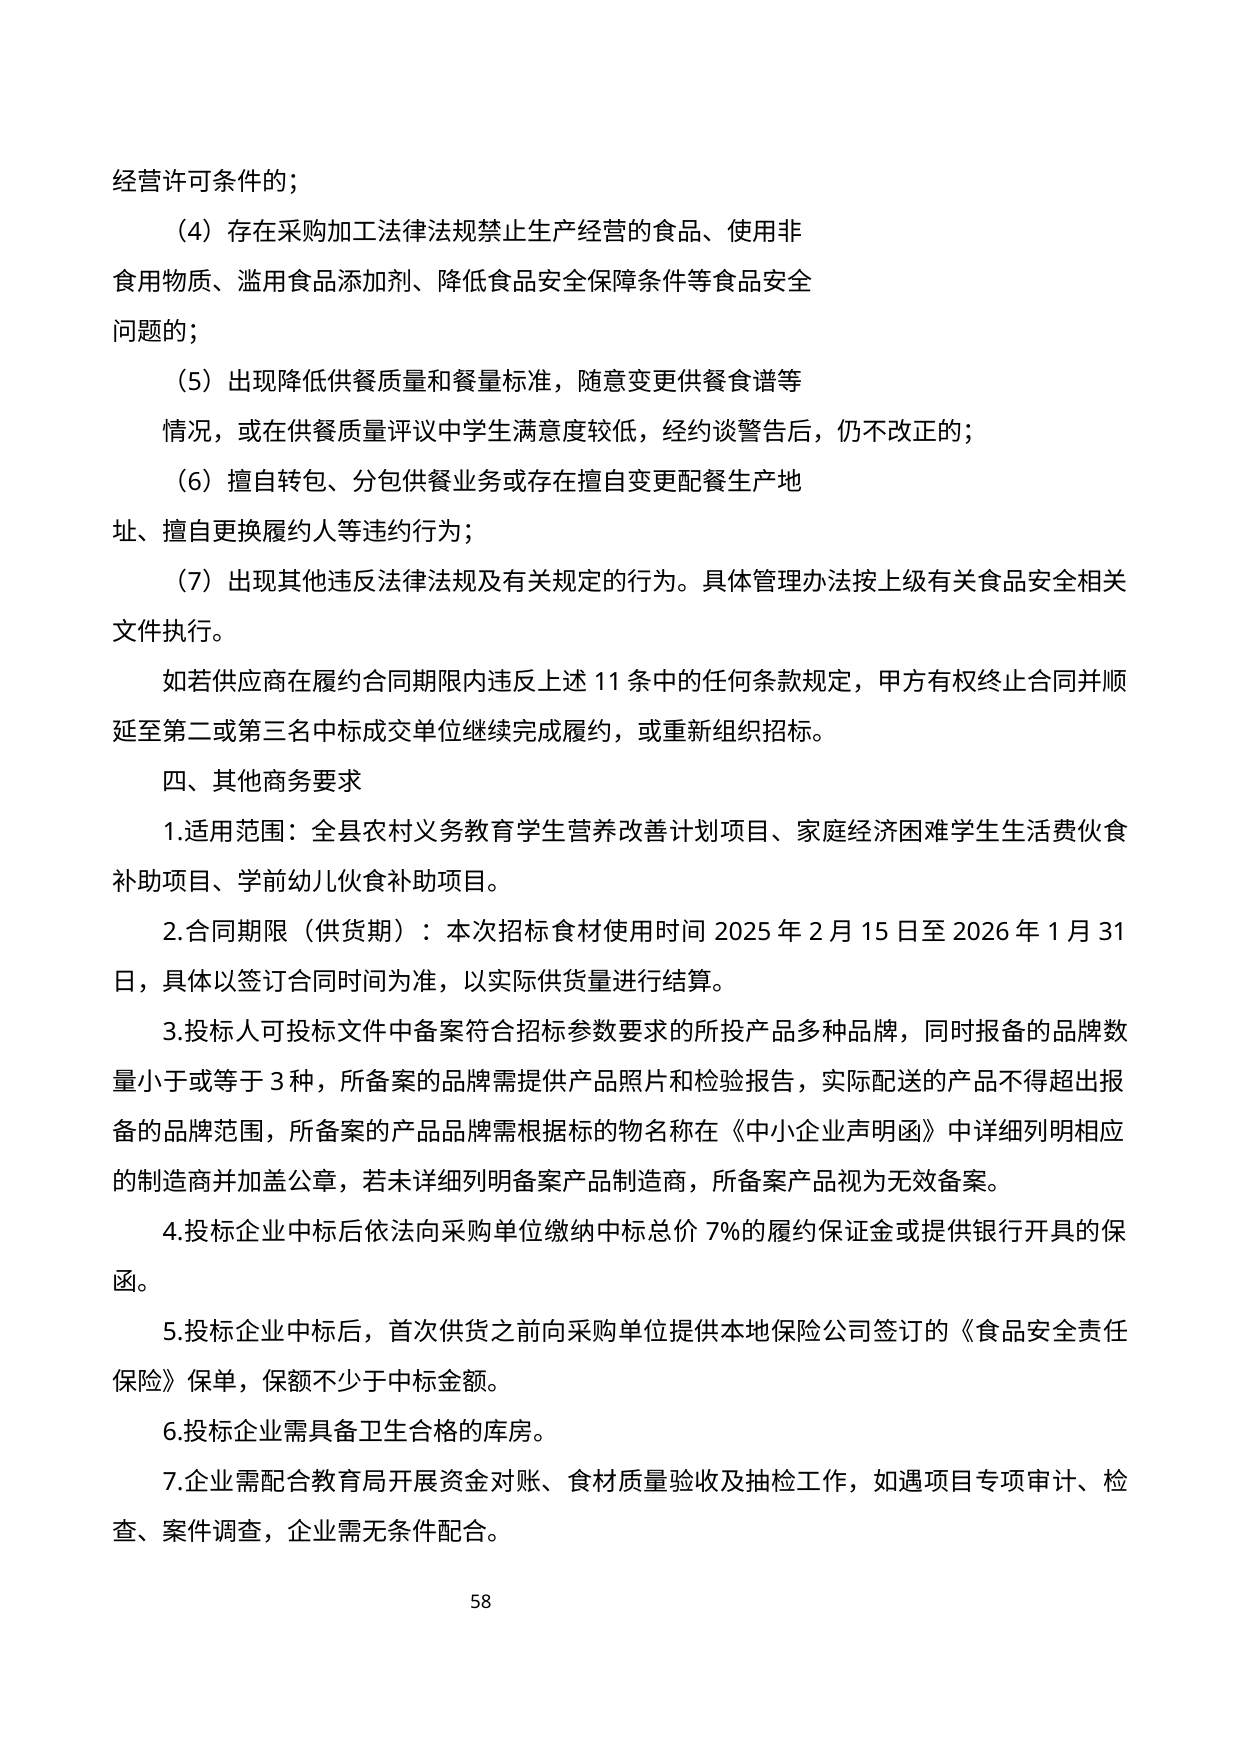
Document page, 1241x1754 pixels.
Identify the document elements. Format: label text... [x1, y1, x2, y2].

list 1.适用范围：全县农村义务教育学生营养改善计划项目、家庭经济困难学生生活费伙食补助项目、学前幼儿伙食补助项目。 [112, 800, 1128, 900]
list （5）出现降低供餐质量和餐量标准，随意变更供餐食谱等 [112, 350, 1128, 400]
list （6）擅自转包、分包供餐业务或存在擅自变更配餐生产地 [112, 450, 1128, 500]
list 食用物质、滥用食品添加剂、降低食品安全保障条件等食品安全 [112, 250, 1128, 300]
text 四、其他商务要求 [112, 750, 1128, 800]
text 4.投标企业中标后依法向采购单位缴纳中标总价7%的履约保证金或提供银行开具的保函。 [112, 1200, 1128, 1300]
list 经营许可条件的； [112, 150, 1128, 200]
list （4）存在采购加工法律法规禁止生产经营的食品、使用非 [112, 200, 1128, 250]
list 情况，或在供餐质量评议中学生满意度较低，经约谈警告后，仍不改正的； [112, 400, 1128, 450]
list （7）出现其他违反法律法规及有关规定的行为。具体管理办法按上级有关食品安全相关文件执行。 [112, 550, 1128, 650]
text 5.投标企业中标后，首次供货之前向采购单位提供本地保险公司签订的《食品安全责任保险》保单，保额不少于中标金额。 [112, 1300, 1128, 1400]
text 7.企业需配合教育局开展资金对账、食材质量验收及抽检工作，如遇项目专项审计、检查、案件调查，企业需无条件配合。 [112, 1450, 1128, 1550]
list 2.合同期限（供货期）：本次招标食材使用时间2025年2月15日至2026年1月31日，具体以签订合同时间为准，以实际供货量进行结算。 [112, 900, 1128, 1000]
list 如若供应商在履约合同期限内违反上述11条中的任何条款规定，甲方有权终止合同并顺延至第二或第三名中标成交单位继续完成履约，或重新组织招标。 [112, 650, 1128, 750]
list 3.投标人可投标文件中备案符合招标参数要求的所投产品多种品牌，同时报备的品牌数量小于或等于3种，所备案的品牌需提供产品照片和检验报告，实际配送的产品不得超出报备的品牌范围，所备案的产品品牌需根据标的物名称在《中小企业声明函》中详细列明相应的制造商并加盖公章，若未详细列明备案产品制造商，所备案产品视为无效备案。 [112, 1000, 1128, 1200]
list 址、擅自更换履约人等违约行为； [112, 500, 1128, 550]
text 6.投标企业需具备卫生合格的库房。 [112, 1400, 1128, 1450]
list 问题的； [112, 300, 1128, 350]
